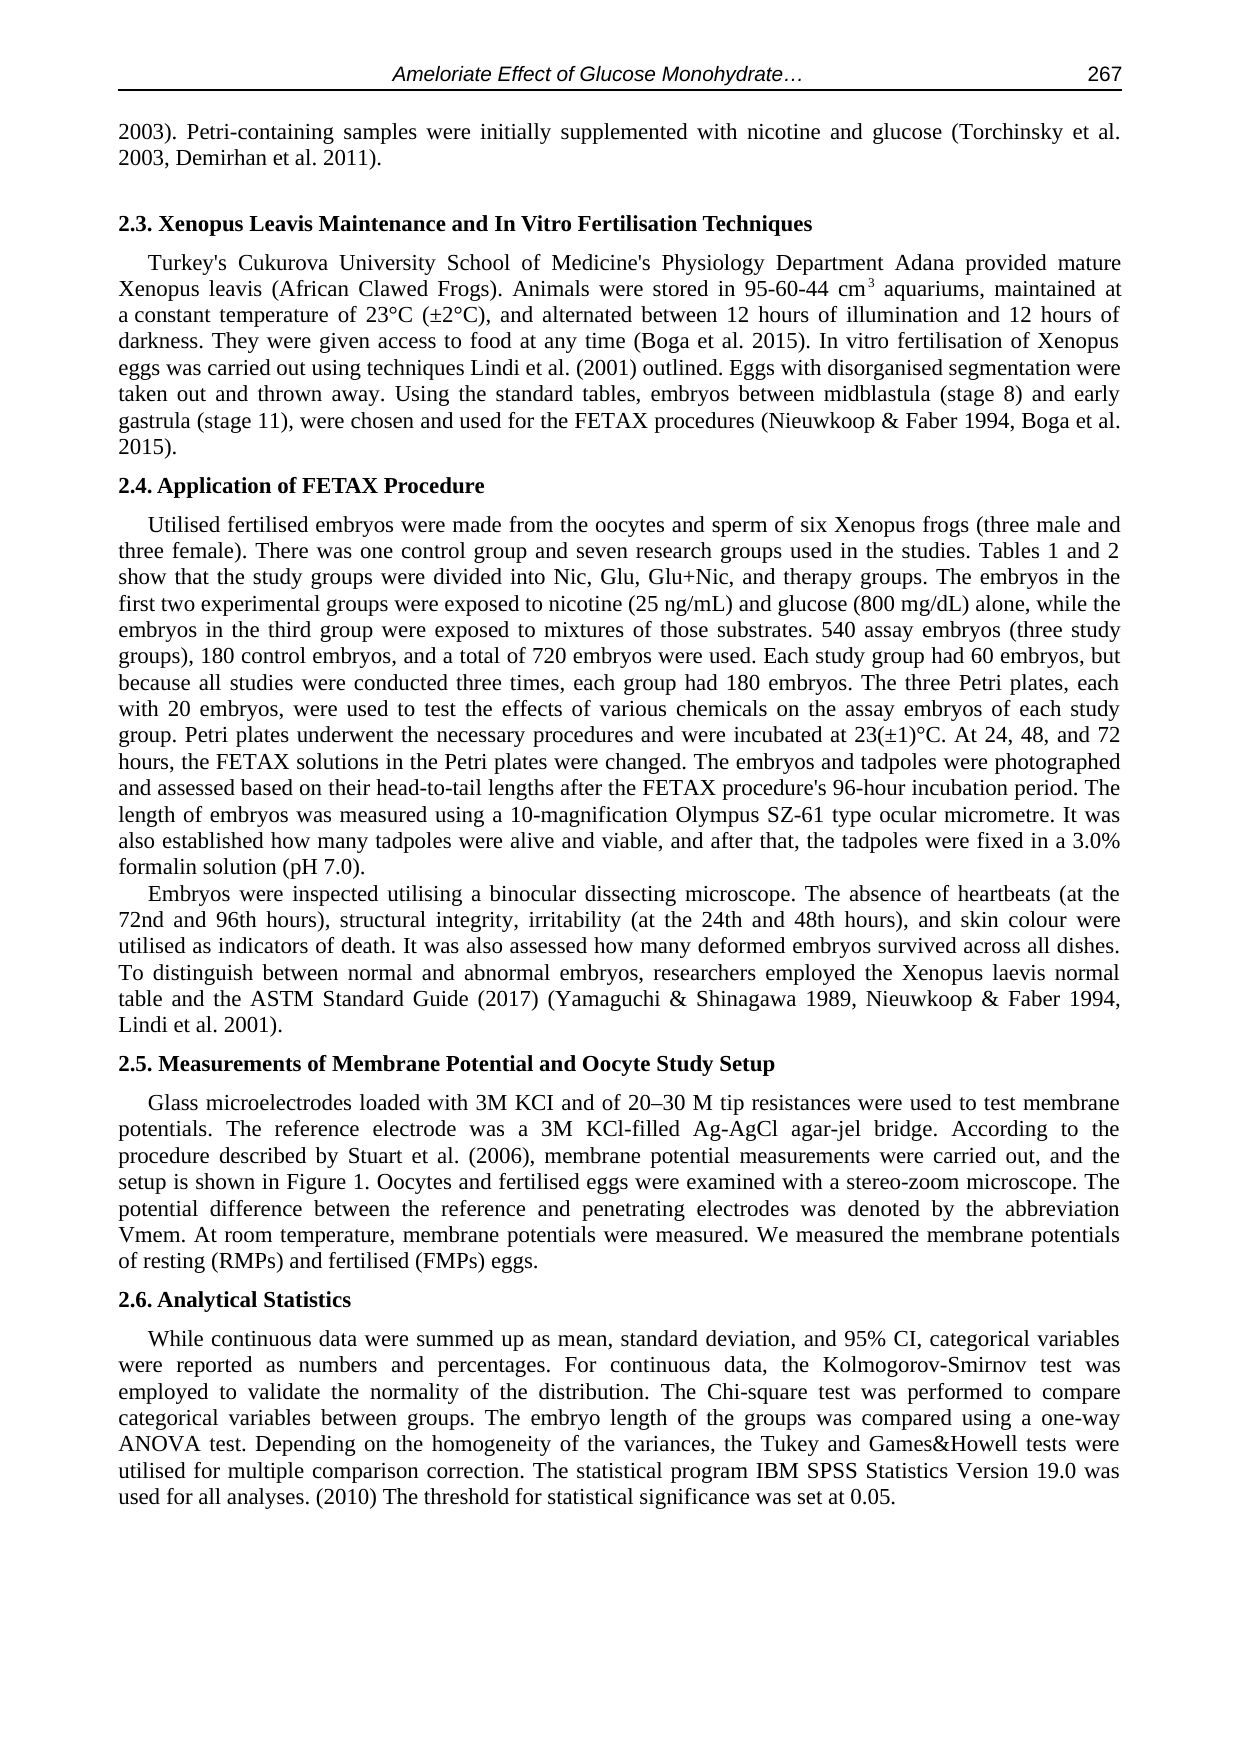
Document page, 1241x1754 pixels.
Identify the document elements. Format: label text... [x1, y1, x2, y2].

text While continuous data were summed up as mean, standard deviation, and 95% CI, categorical variables were reported as numbers and percentages. For continuous data, the Kolmogorov-Smirnov test was employed to validate the normality of the distribution. The Chi-square test was performed to compare categorical variables between groups. The embryo length of the groups was compared using a one-way ANOVA test. Depending on the homogeneity of the variances, the Tukey and Games&Howell tests were utilised for multiple comparison correction. The statistical program IBM SPSS Statistics Version 19.0 was used for all analyses. (2010) The threshold for statistical significance was set at 0.05. [118, 1325, 1122, 1509]
text Turkey's Cukurova University School of Medicine's Physiology Department Adana provided mature Xenopus leavis (African Clawed Frogs). Animals were stored in 95-60-44 cm3 aquariums, maintained at a constant temperature of 23°C (±2°C), and alternated between 12 hours of illumination and 12 hours of darkness. They were given access to food at any time (Boga et al. 2015). In vitro fertilisation of Xenopus eggs was carried out using techniques Lindi et al. (2001) outlined. Eggs with disorganised segmentation were taken out and thrown away. Using the standard tables, embryos between midblastula (stage 8) and early gastrula (stage 11), were chosen and used for the FETAX procedures (Nieuwkoop & Faber 1994, Boga et al. 2015). [118, 248, 1122, 459]
text 2.5. Measurements of Membrane Potential and Oocyte Study Setup [118, 1050, 1122, 1077]
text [118, 118, 1122, 171]
text Utilised fertilised embryos were made from the oocytes and sperm of six Xenopus frogs (three male and three female). There was one control group and seven research groups used in the studies. Tables 1 and 2 show that the study groups were divided into Nic, Glu, Glu+Nic, and therapy groups. The embryos in the first two experimental groups were exposed to nicotine (25 ng/mL) and glucose (800 mg/dL) alone, while the embryos in the third group were exposed to mixtures of those substrates. 540 assay embryos (three study groups), 180 control embryos, and a total of 720 embryos were used. Each study group had 60 embryos, but because all studies were conducted three times, each group had 180 embryos. The three Petri plates, each with 20 embryos, were used to test the effects of various chemicals on the assay embryos of each study group. Petri plates underwent the necessary procedures and were incubated at 23(±1)°C. At 24, 48, and 72 hours, the FETAX solutions in the Petri plates were changed. The embryos and tadpoles were photographed and assessed based on their head-to-tail lengths after the FETAX procedure's 96-hour incubation period. The length of embryos was measured using a 10-magnification Olympus SZ-61 type ocular micrometre. It was also established how many tadpoles were alive and viable, and after that, the tadpoles were fixed in a 3.0% formalin solution (pH 7.0). [118, 511, 1122, 880]
text Embryos were inspected utilising a binocular dissecting microscope. The absence of heartbeats (at the 72nd and 96th hours), structural integrity, irritability (at the 24th and 48th hours), and skin colour were utilised as indicators of death. It was also assessed how many deformed embryos survived across all dishes. To distinguish between normal and abnormal embryos, researchers employed the Xenopus laevis normal table and the ASTM Standard Guide (2017) (Yamaguchi & Shinagawa 1989, Nieuwkoop & Faber 1994, Lindi et al. 2001). [118, 880, 1122, 1038]
text 2.4. Application of FETAX Procedure [118, 472, 1122, 498]
text 2.6. Analytical Statistics [118, 1286, 1122, 1312]
text Glass microelectrodes loaded with 3M KCI and of 20–30 M tip resistances were used to test membrane potentials. The reference electrode was a 3M KCl-filled Ag-AgCl agar-jel bridge. According to the procedure described by Stuart et al. (2006), membrane potential measurements were carried out, and the setup is shown in Figure 1. Oocytes and fertilised eggs were examined with a stereo-zoom microscope. The potential difference between the reference and penetrating electrodes was denoted by the abbreviation Vmem. At room temperature, membrane potentials were measured. We measured the membrane potentials of resting (RMPs) and fertilised (FMPs) eggs. [118, 1089, 1122, 1274]
text 2.3. Xenopus Leavis Maintenance and In Vitro Fertilisation Techniques [118, 210, 1122, 236]
